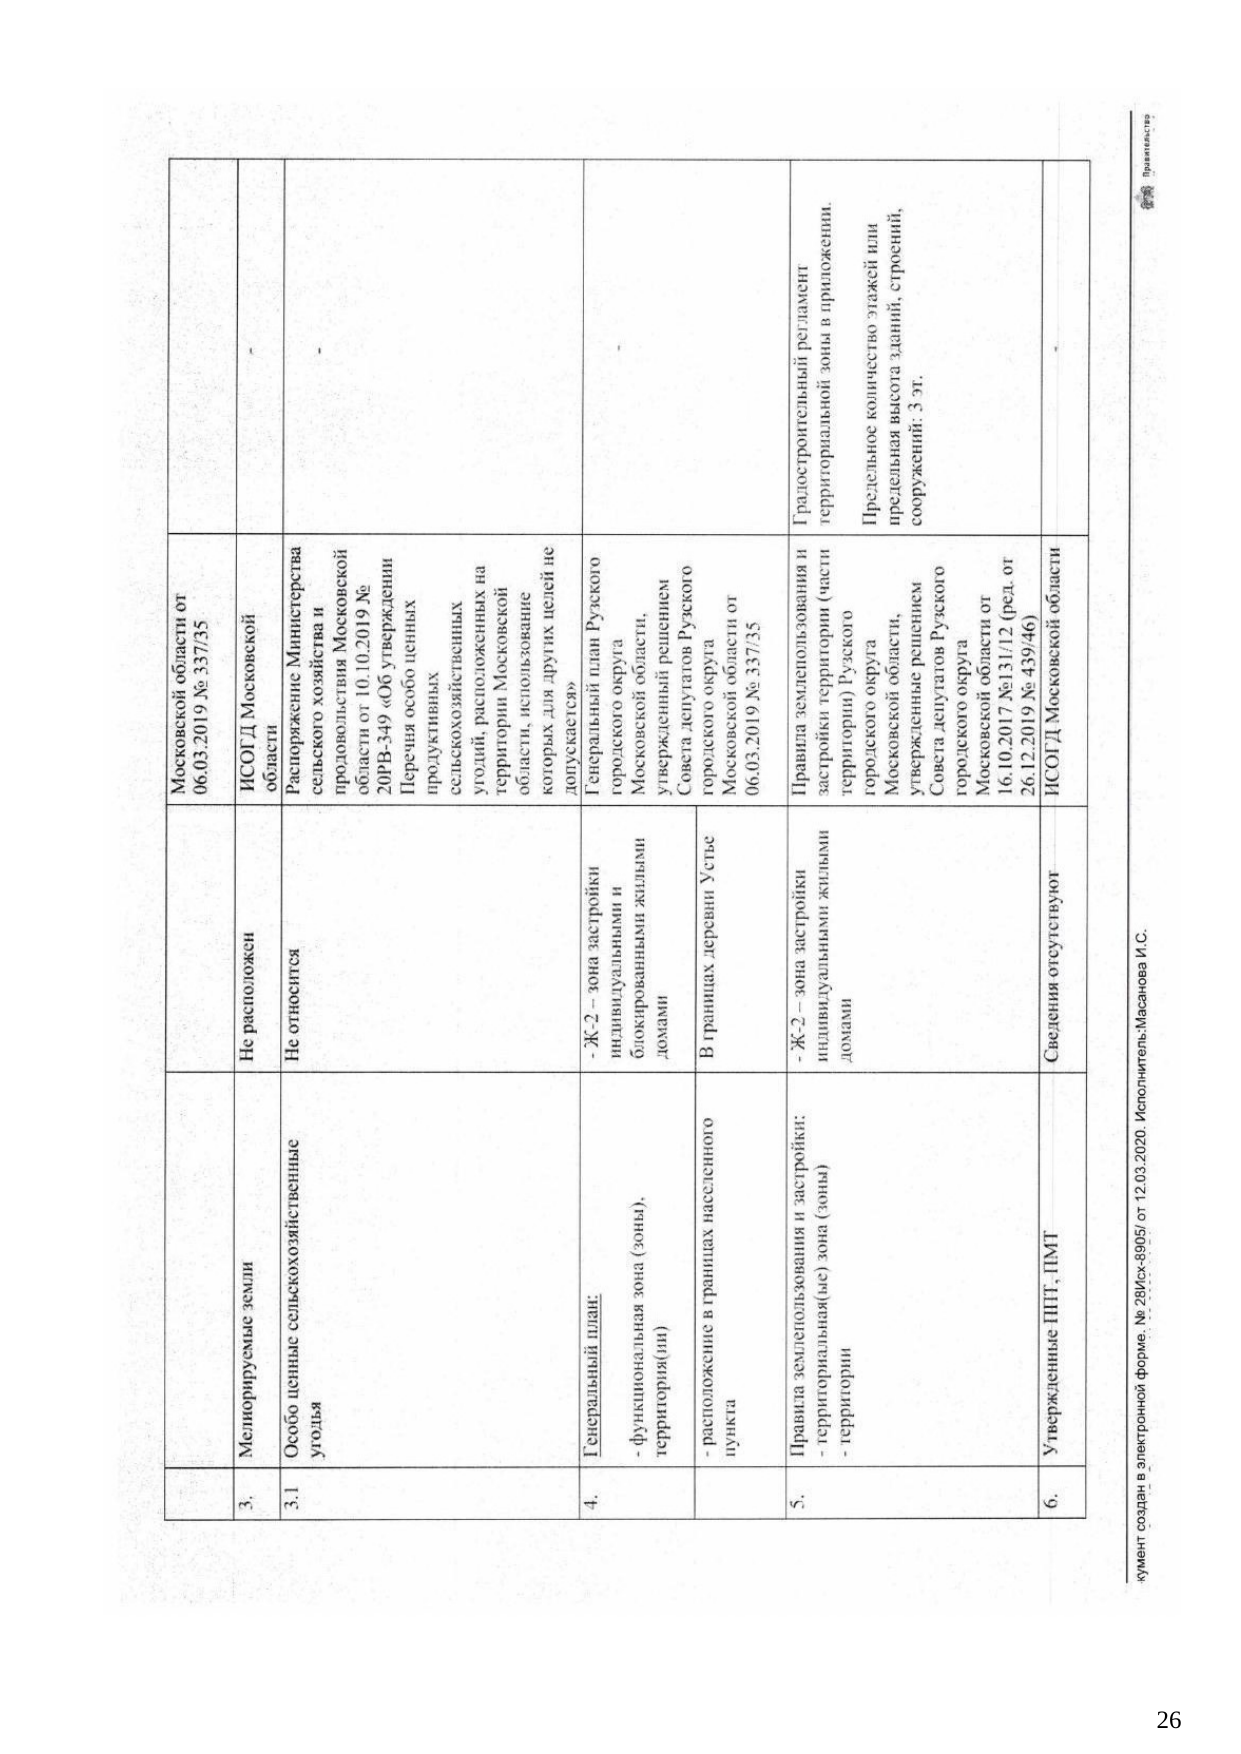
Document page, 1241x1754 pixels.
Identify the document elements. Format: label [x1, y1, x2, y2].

picture [103, 88, 1181, 1617]
